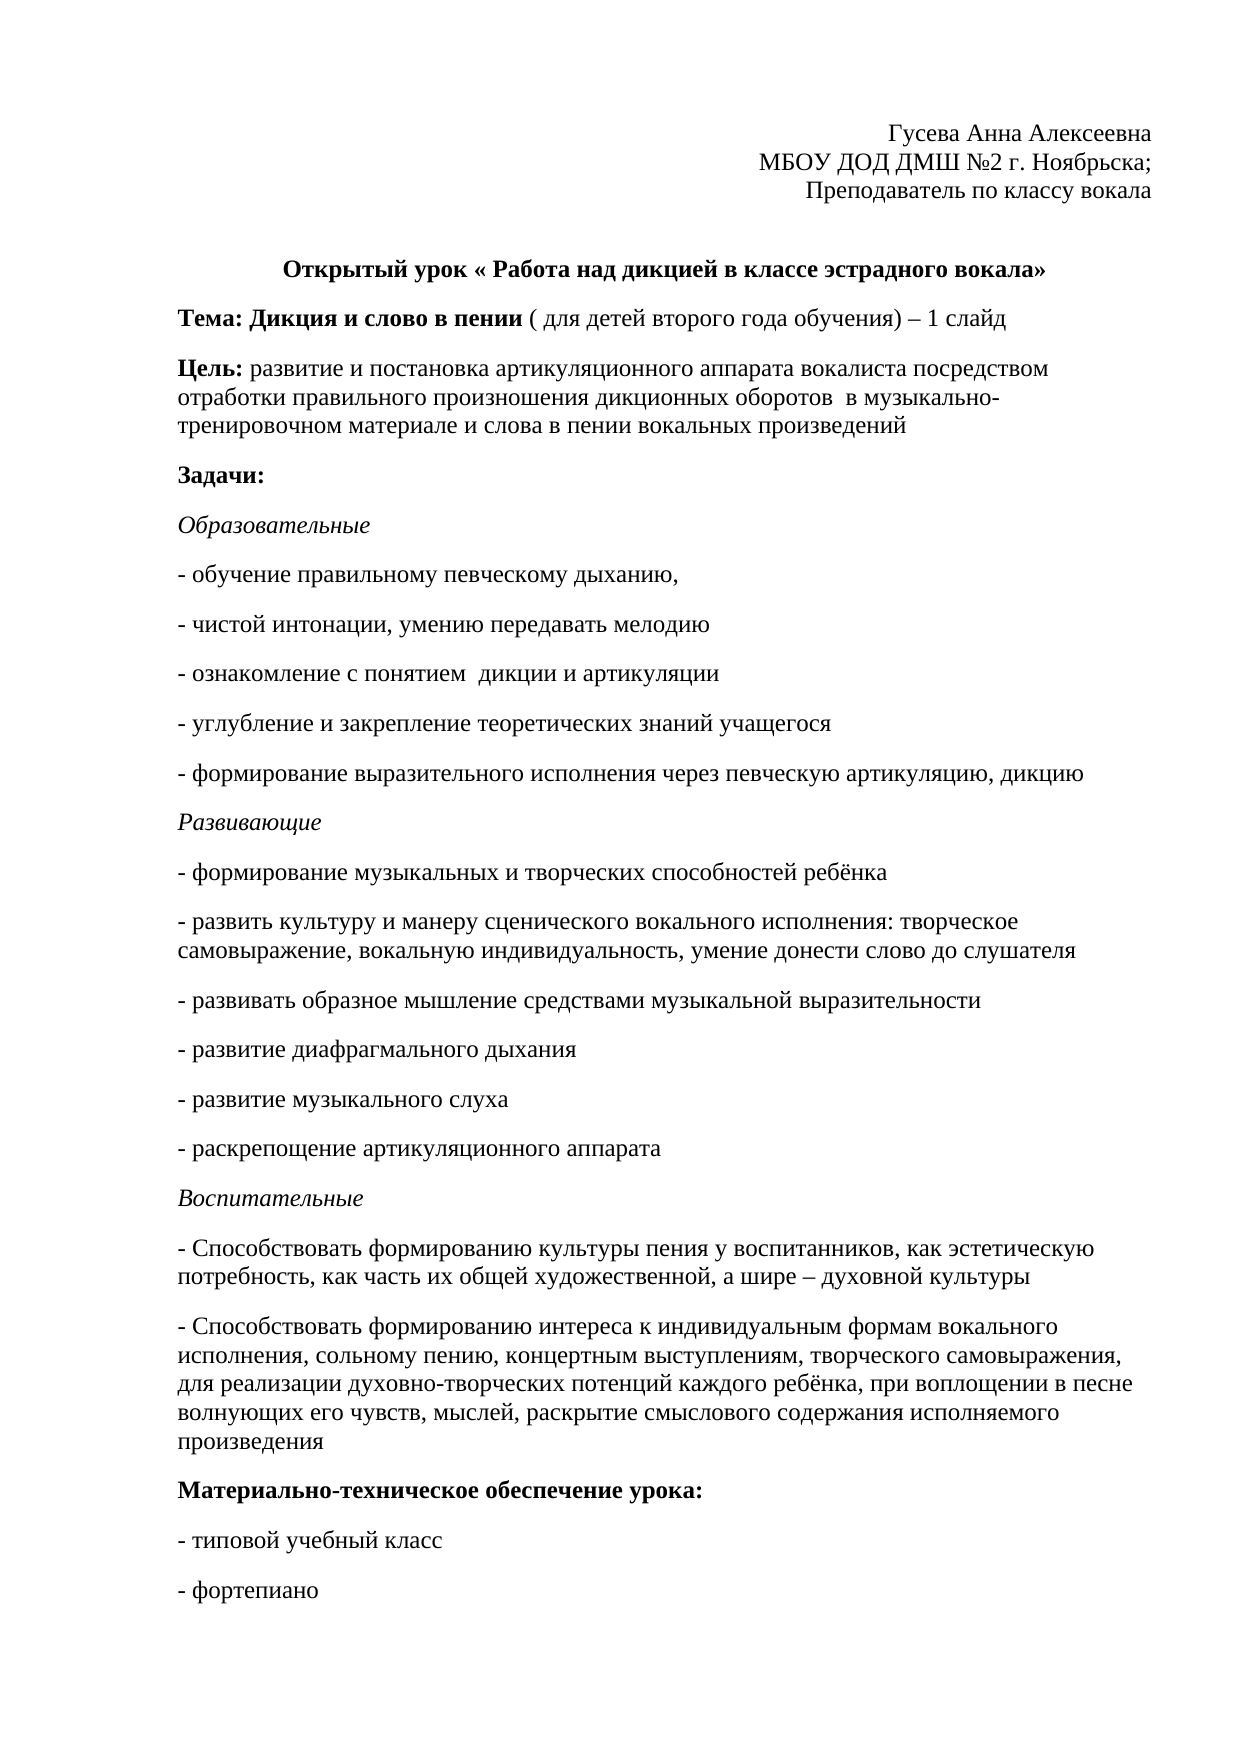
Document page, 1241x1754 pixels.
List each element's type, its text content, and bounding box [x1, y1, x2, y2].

text Развивающие [177, 807, 1152, 836]
text Преподаватель по классу вокала [177, 176, 1152, 204]
text - развивать образное мышление средствами музыкальной выразительности [177, 985, 1152, 1013]
text - чистой интонации, умению передавать мелодию [177, 609, 1152, 638]
text - развитие музыкального слуха [177, 1084, 1152, 1113]
text - Способствовать формированию культуры пения у воспитанников, как эстетическую потребность, как часть их общей художественной, а шире – духовной культуры [177, 1233, 1152, 1290]
text Образовательные [177, 510, 1152, 538]
text - обучение правильному певческому дыханию, [177, 559, 1152, 588]
text - формирование выразительного исполнения через певческую артикуляцию, дикцию [177, 758, 1152, 786]
text - формирование музыкальных и творческих способностей ребёнка [177, 857, 1152, 886]
text Тема: Дикция и слово в пении ( для детей второго года обучения) – 1 слайд [177, 303, 1152, 332]
text - развить культуру и манеру сценического вокального исполнения: творческое самовыражение, вокальную индивидуальность, умение донести слово до слушателя [177, 906, 1152, 964]
text - типовой учебный класс [177, 1525, 1152, 1554]
text МБОУ ДОД ДМШ №2 г. Ноябрьска; [177, 147, 1152, 176]
text - фортепиано [177, 1575, 1152, 1603]
text - Способствовать формированию интереса к индивидуальным формам вокального исполнения, сольному пению, концертным выступлениям, творческого самовыражения, для реализации духовно-творческих потенций каждого ребёнка, при воплощении в песне волнующих его чувств, мыслей, раскрытие смыслового содержания исполняемого произведения [177, 1311, 1152, 1455]
text Открытый урок « Работа над дикцией в классе эстрадного вокала» [177, 254, 1152, 283]
text - углубление и закрепление теоретических знаний учащегося [177, 708, 1152, 737]
text - развитие диафрагмального дыхания [177, 1034, 1152, 1063]
text Задачи: [177, 460, 1152, 489]
text - ознакомление с понятием дикции и артикуляции [177, 658, 1152, 687]
text Воспитательные [177, 1183, 1152, 1212]
text Гусева Анна Алексеевна [177, 118, 1152, 147]
text Материально-техническое обеспечение урока: [177, 1476, 1152, 1504]
text Цель: развитие и постановка артикуляционного аппарата вокалиста посредством отработки правильного произношения дикционных оборотов в музыкально-тренировочном материале и слова в пении вокальных произведений [177, 353, 1152, 439]
text - раскрепощение артикуляционного аппарата [177, 1133, 1152, 1162]
